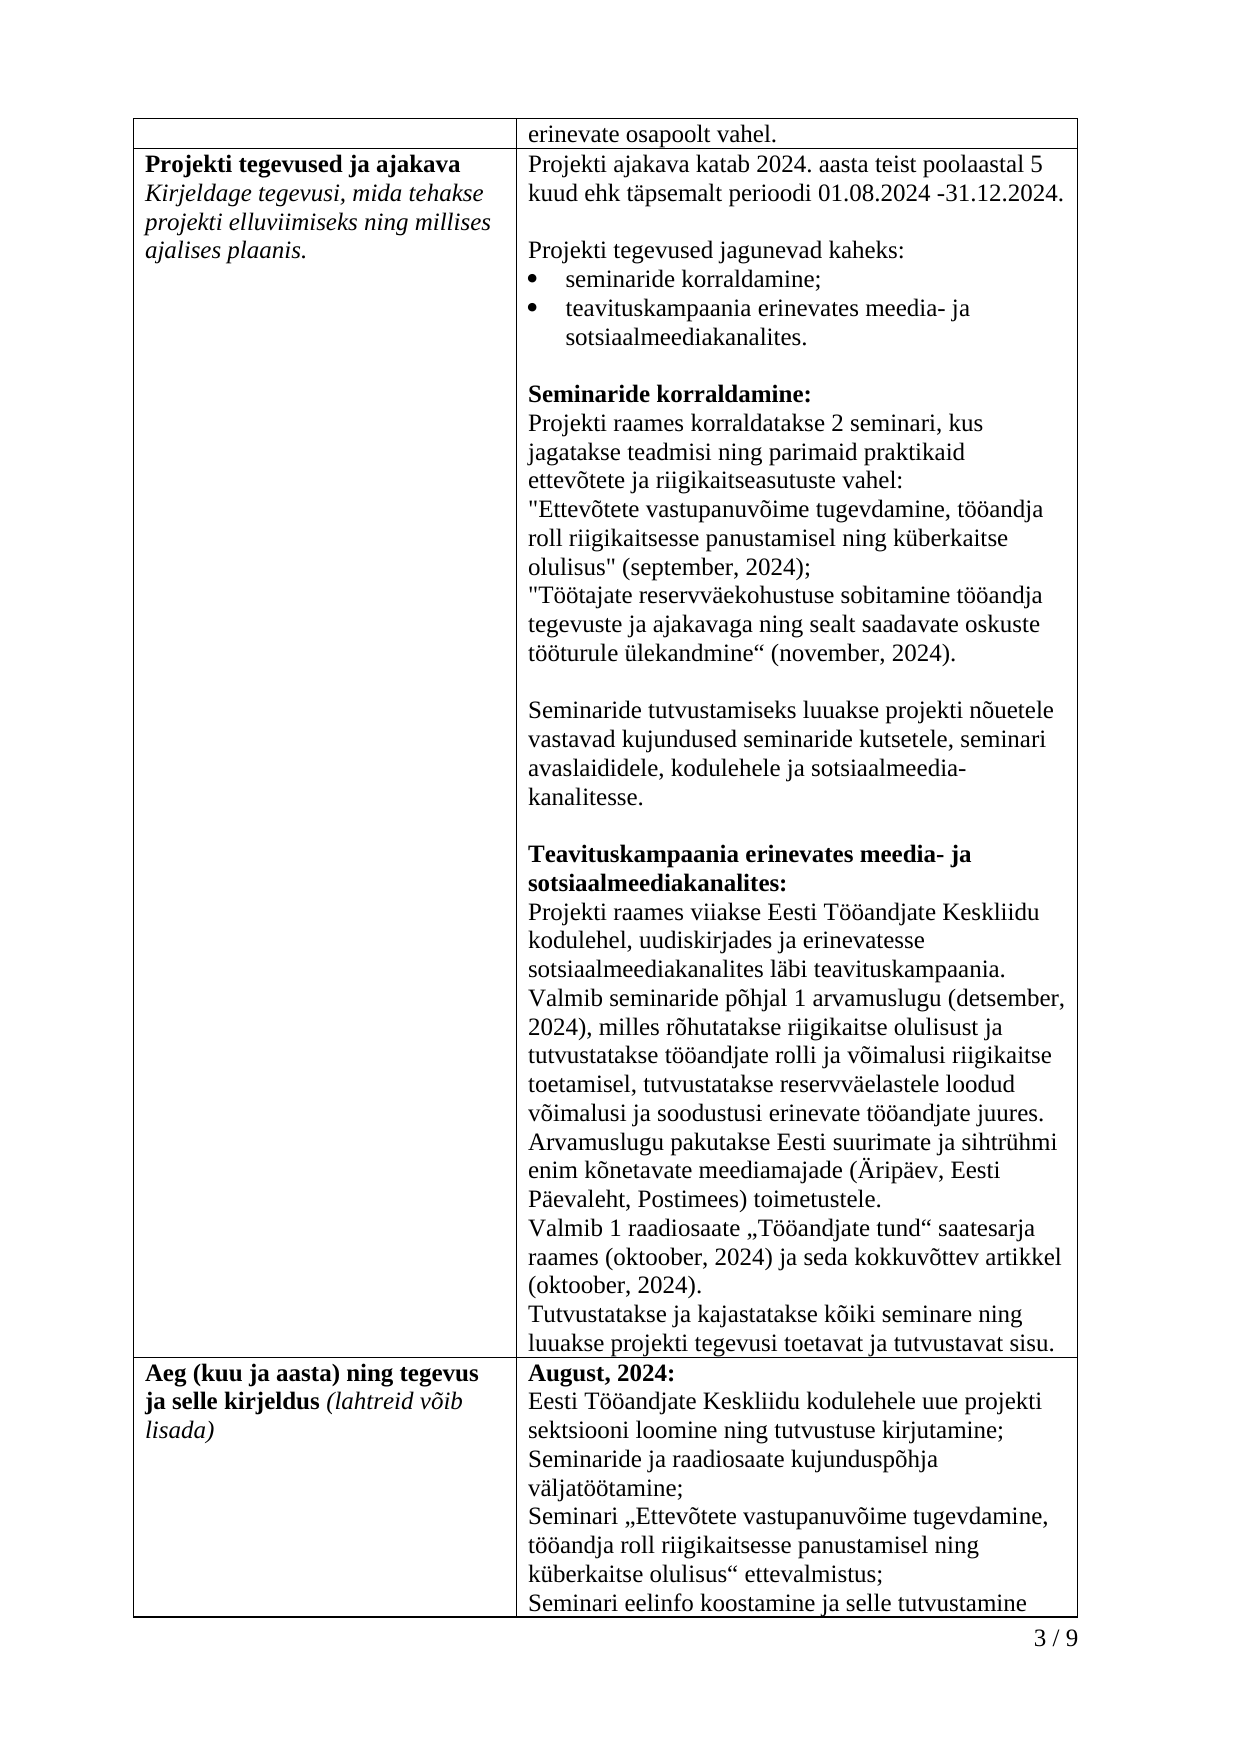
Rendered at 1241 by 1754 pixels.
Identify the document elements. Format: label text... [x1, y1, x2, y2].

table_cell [517, 1358, 1077, 1616]
table_cell Projekti tegevused ja ajakava Kirjeldage tegevusi, mida tehakse projekti elluviimiseks ning millises ajalises plaanis. [134, 149, 516, 1357]
table_cell Projekti ajakava katab 2024. aasta teist poolaastal 5 kuud ehk täpsemalt perioodi 01.08.2024 -31.12.2024. Projekti tegevused jagunevad kaheks: seminaride korraldamine; teavituskampaania erinevates meedia- ja sotsiaalmeediakanalites. Seminaride korraldamine: Projekti raames korraldatakse 2 seminari, kus jagatakse teadmisi ning parimaid praktikaid ettevõtete ja riigikaitseasutuste vahel: "Ettevõtete vastupanuvõime tugevdamine, tööandja roll riigikaitsesse panustamisel ning küberkaitse olulisus" (september, 2024); "Töötajate reservväekohustuse sobitamine tööandja tegevuste ja ajakavaga ning sealt saadavate oskuste tööturule ülekandmine“ (november, 2024). Seminaride tutvustamiseks luuakse projekti nõuetele vastavad kujundused seminaride kutsetele, seminari avaslaididele, kodulehele ja sotsiaalmeedia-kanalitesse. Teavituskampaania erinevates meedia- ja sotsiaalmeediakanalites: Projekti raames viiakse Eesti Tööandjate Keskliidu kodulehel, uudiskirjades ja erinevatesse sotsiaalmeediakanalites läbi teavituskampaania. Valmib seminaride põhjal 1 arvamuslugu (detsember, 2024), milles rõhutatakse riigikaitse olulisust ja tutvustatakse tööandjate rolli ja võimalusi riigikaitse toetamisel, tutvustatakse reservväelastele loodud võimalusi ja soodustusi erinevate tööandjate juures. Arvamuslugu pakutakse Eesti suurimate ja sihtrühmi enim kõnetavate meediamajade (Äripäev, Eesti Päevaleht, Postimees) toimetustele. Valmib 1 raadiosaate „Tööandjate tund“ saatesarja raames (oktoober, 2024) ja seda kokkuvõttev artikkel (oktoober, 2024). Tutvustatakse ja kajastatakse kõiki seminare ning luuakse projekti tegevusi toetavat ja tutvustavat sisu. [517, 149, 1077, 1357]
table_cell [134, 1358, 516, 1616]
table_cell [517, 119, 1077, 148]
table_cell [134, 119, 516, 148]
